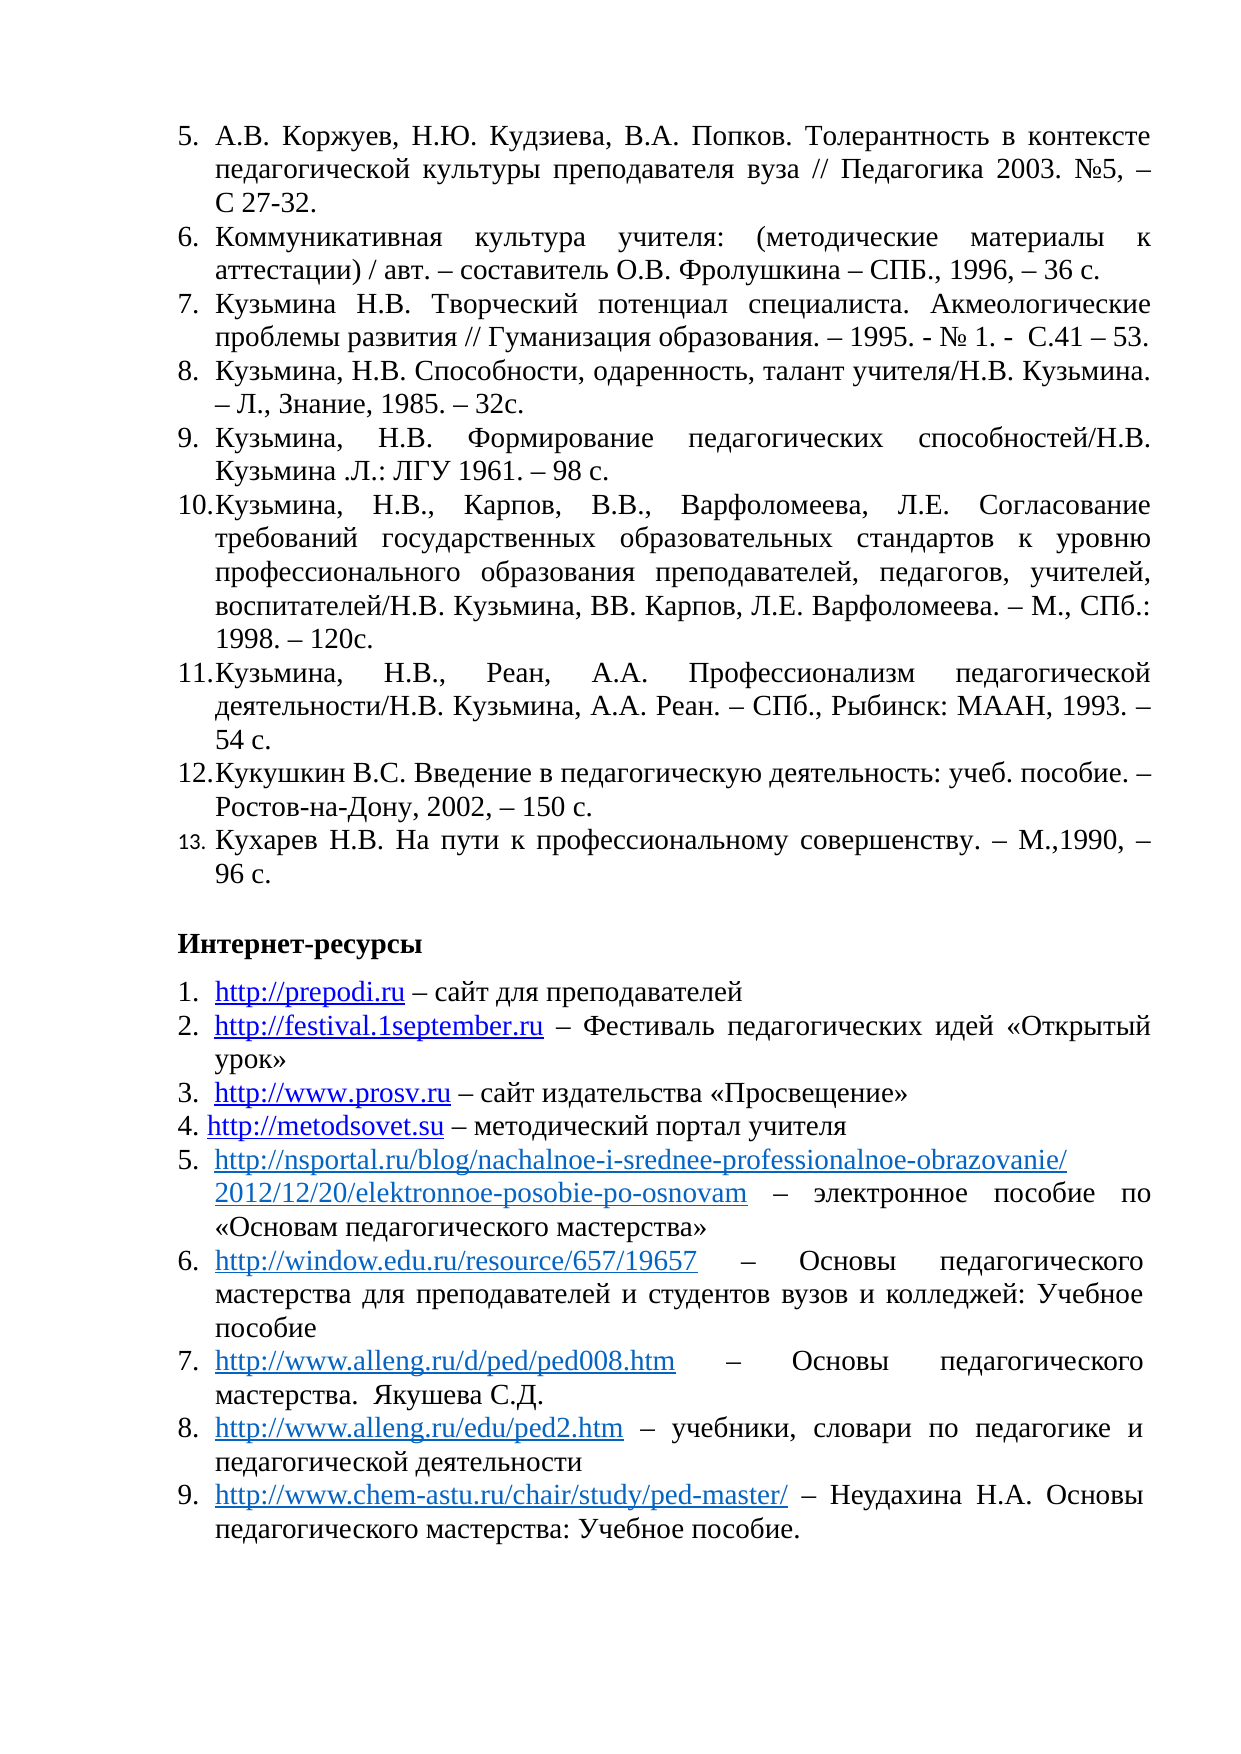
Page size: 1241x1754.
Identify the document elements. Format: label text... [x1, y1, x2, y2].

list http://nsportal.ru/blog/nachalnoe-i-srednee-professionalnoe-obrazovanie/2012/12/20/elektronnoe-posobie-po-osnovam – электронное пособие по «Основам педагогического мастерства» [177, 1142, 1152, 1243]
list Интернет-ресурсы [177, 926, 1152, 959]
list Кузьмина, Н.В., Реан, А.А. Профессионализм педагогической деятельности/Н.В. Кузьмина, А.А. Реан. – СПб., Рыбинск: МААН, 1993. – 54 с. [177, 655, 1152, 755]
list http://metodsovet.su – методический портал учителя [177, 1108, 1152, 1142]
list Кухарев Н.В. На пути к профессиональному совершенству. – М.,1990, – 96 с. [177, 822, 1152, 889]
list Кузьмина, Н.В., Карпов, В.В., Варфоломеева, Л.Е. Согласование требований государственных образовательных стандартов к уровню профессионального образования преподавателей, педагогов, учителей, воспитателей/Н.В. Кузьмина, ВВ. Карпов, Л.Е. Варфоломеева. – М., СПб.: 1998. – 120с. [177, 487, 1152, 655]
list Кукушкин B.C. Введение в педагогическую деятельность: учеб. пособие. – Ростов-на-Дону, 2002, – 150 с. [177, 755, 1152, 822]
list http://prepodi.ru – сайт для преподавателей [177, 974, 1152, 1008]
list http://window.edu.ru/resource/657/19657 – Основы педагогического мастерства для преподавателей и студентов вузов и колледжей: Учебное пособие [177, 1243, 1144, 1343]
list А.В. Коржуев, Н.Ю. Кудзиева, В.А. Попков. Толерантность в контексте педагогической культуры преподавателя вуза // Педагогика 2003. №5, – С 27-32. [177, 118, 1152, 219]
list Кузьмина Н.В. Творческий потенциал специалиста. Акмеологические проблемы развития // Гуманизация образования. – 1995. - № 1. - С.41 – 53. [177, 286, 1152, 353]
list Кузьмина, Н.В. Формирование педагогических способностей/Н.В. Кузьмина .Л.: ЛГУ 1961. – 98 с. [177, 420, 1152, 487]
list http://www.alleng.ru/d/ped/ped008.htm – Основы педагогического мастерства. Якушева С.Д. [177, 1343, 1144, 1410]
list Кузьмина, Н.В. Способности, одаренность, талант учителя/Н.В. Кузьмина. – Л., Знание, 1985. – 32с. [177, 353, 1152, 420]
list http://www.chem-astu.ru/chair/study/ped-master/ – Неудахина Н.А. Основы педагогического мастерства: Учебное пособие. [177, 1477, 1144, 1544]
list http://www.prosv.ru – сайт издательства «Просвещение» [177, 1075, 1152, 1108]
list http://festival.1september.ru – Фестиваль педагогических идей «Открытый урок» [177, 1008, 1152, 1075]
list Коммуникативная культура учителя: (методические материалы к аттестации) / авт. – составитель О.В. Фролушкина – СПБ., 1996, – 36 с. [177, 219, 1152, 286]
list http://www.alleng.ru/edu/ped2.htm – учебники, словари по педагогике и педагогической деятельности [177, 1410, 1144, 1477]
